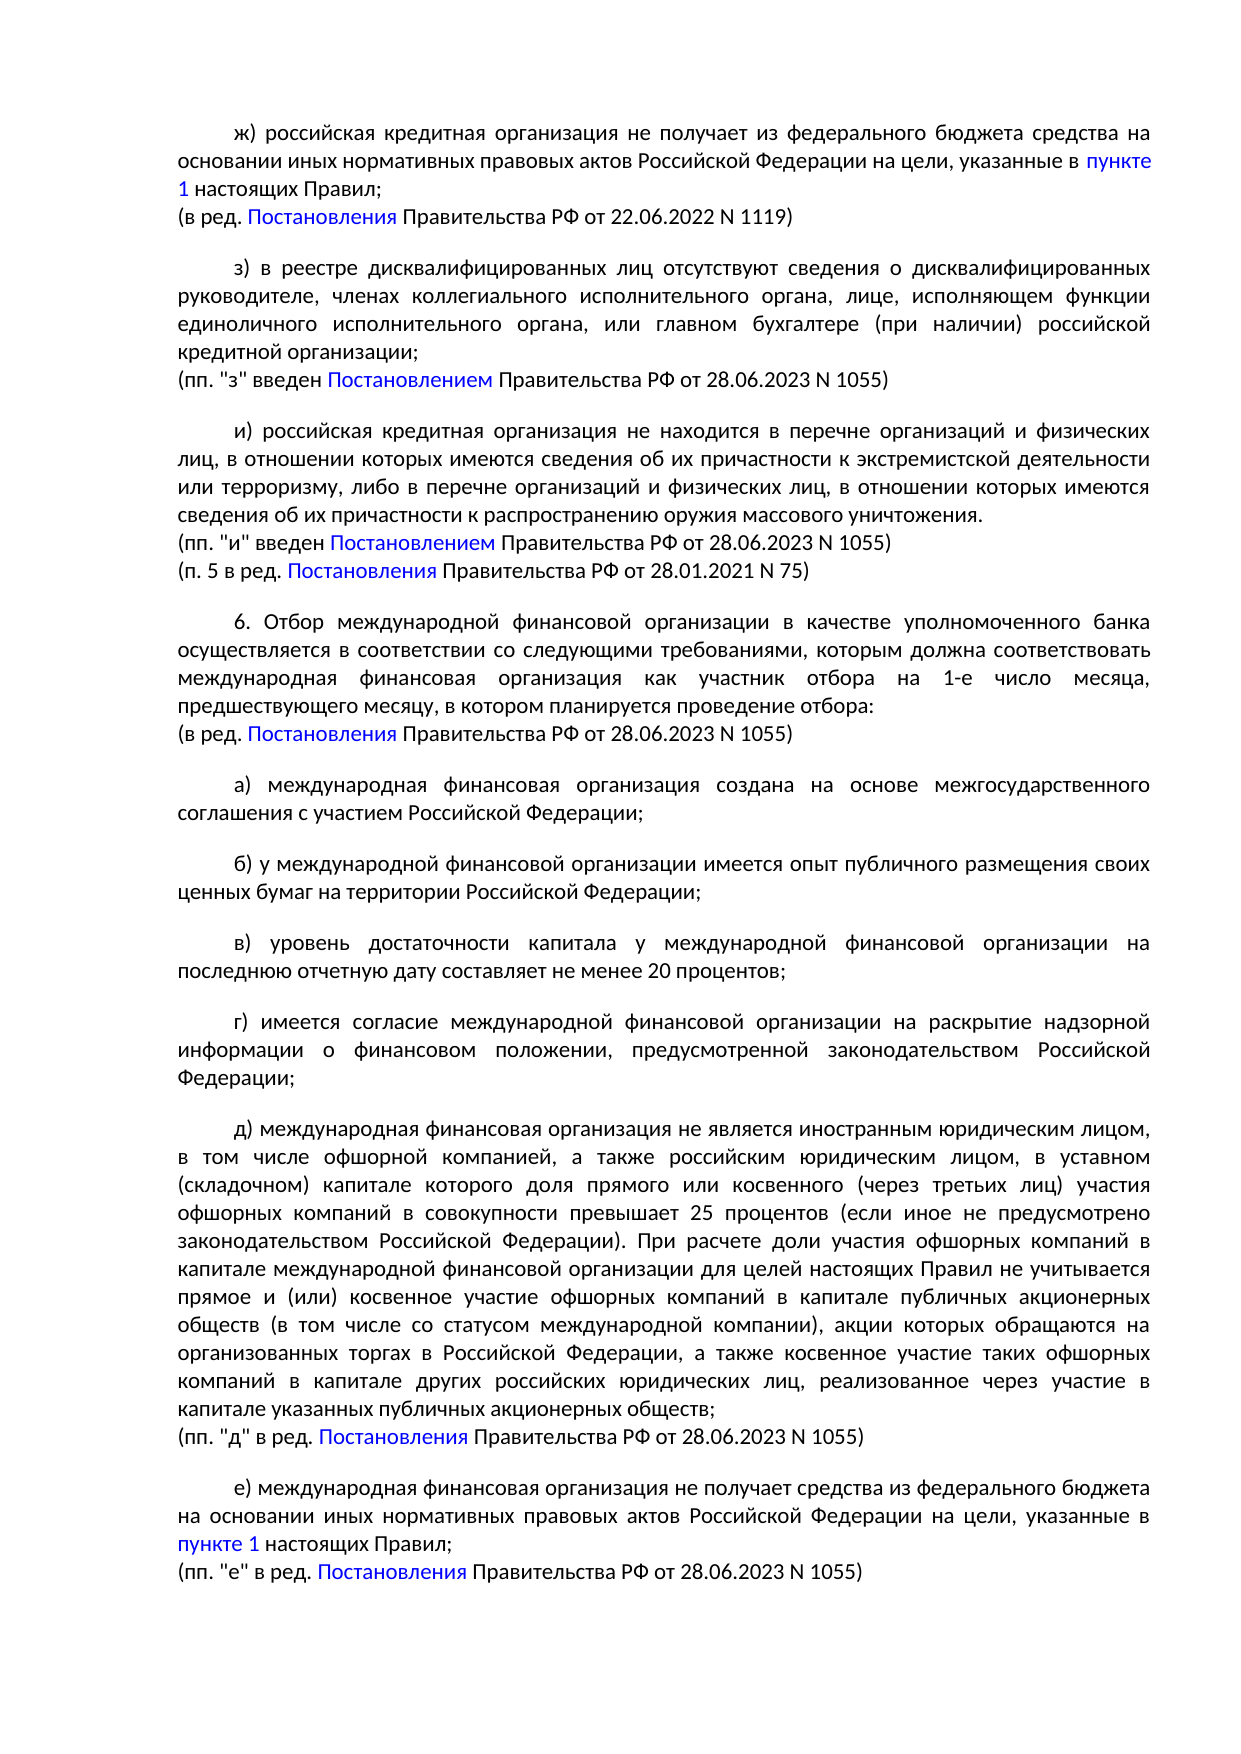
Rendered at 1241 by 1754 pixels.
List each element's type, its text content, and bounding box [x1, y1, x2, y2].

text (пп. "д" в ред. Постановления Правительства РФ от 28.06.2023 N 1055) [177, 1422, 1152, 1450]
text з) в реестре дисквалифицированных лиц отсутствуют сведения о дисквалифицированных руководителе, членах коллегиального исполнительного органа, лице, исполняющем функции единоличного исполнительного органа, или главном бухгалтере (при наличии) российской кредитной организации; [177, 253, 1152, 365]
text (в ред. Постановления Правительства РФ от 22.06.2022 N 1119) [177, 202, 1152, 230]
text в) уровень достаточности капитала у международной финансовой организации на последнюю отчетную дату составляет не менее 20 процентов; [177, 928, 1152, 984]
text 6. Отбор международной финансовой организации в качестве уполномоченного банка осуществляется в соответствии со следующими требованиями, которым должна соответствовать международная финансовая организация как участник отбора на 1-е число месяца, предшествующего месяцу, в котором планируется проведение отбора: [177, 607, 1152, 719]
text г) имеется согласие международной финансовой организации на раскрытие надзорной информации о финансовом положении, предусмотренной законодательством Российской Федерации; [177, 1007, 1152, 1091]
text и) российская кредитная организация не находится в перечне организаций и физических лиц, в отношении которых имеются сведения об их причастности к экстремистской деятельности или терроризму, либо в перечне организаций и физических лиц, в отношении которых имеются сведения об их причастности к распространению оружия массового уничтожения. [177, 416, 1152, 528]
text а) международная финансовая организация создана на основе межгосударственного соглашения с участием Российской Федерации; [177, 770, 1152, 826]
text ж) российская кредитная организация не получает из федерального бюджета средства на основании иных нормативных правовых актов Российской Федерации на цели, указанные в пункте 1 настоящих Правил; [177, 118, 1152, 202]
text (пп. "з" введен Постановлением Правительства РФ от 28.06.2023 N 1055) [177, 365, 1152, 393]
text (п. 5 в ред. Постановления Правительства РФ от 28.01.2021 N 75) [177, 556, 1152, 584]
text е) международная финансовая организация не получает средства из федерального бюджета на основании иных нормативных правовых актов Российской Федерации на цели, указанные в пункте 1 настоящих Правил; [177, 1473, 1152, 1557]
text (пп. "и" введен Постановлением Правительства РФ от 28.06.2023 N 1055) [177, 528, 1152, 556]
text (в ред. Постановления Правительства РФ от 28.06.2023 N 1055) [177, 719, 1152, 747]
text д) международная финансовая организация не является иностранным юридическим лицом, в том числе офшорной компанией, а также российским юридическим лицом, в уставном (складочном) капитале которого доля прямого или косвенного (через третьих лиц) участия офшорных компаний в совокупности превышает 25 процентов (если иное не предусмотрено законодательством Российской Федерации). При расчете доли участия офшорных компаний в капитале международной финансовой организации для целей настоящих Правил не учитывается прямое и (или) косвенное участие офшорных компаний в капитале публичных акционерных обществ (в том числе со статусом международной компании), акции которых обращаются на организованных торгах в Российской Федерации, а также косвенное участие таких офшорных компаний в капитале других российских юридических лиц, реализованное через участие в капитале указанных публичных акционерных обществ; [177, 1114, 1152, 1422]
text б) у международной финансовой организации имеется опыт публичного размещения своих ценных бумаг на территории Российской Федерации; [177, 849, 1152, 905]
text (пп. "е" в ред. Постановления Правительства РФ от 28.06.2023 N 1055) [177, 1557, 1152, 1585]
